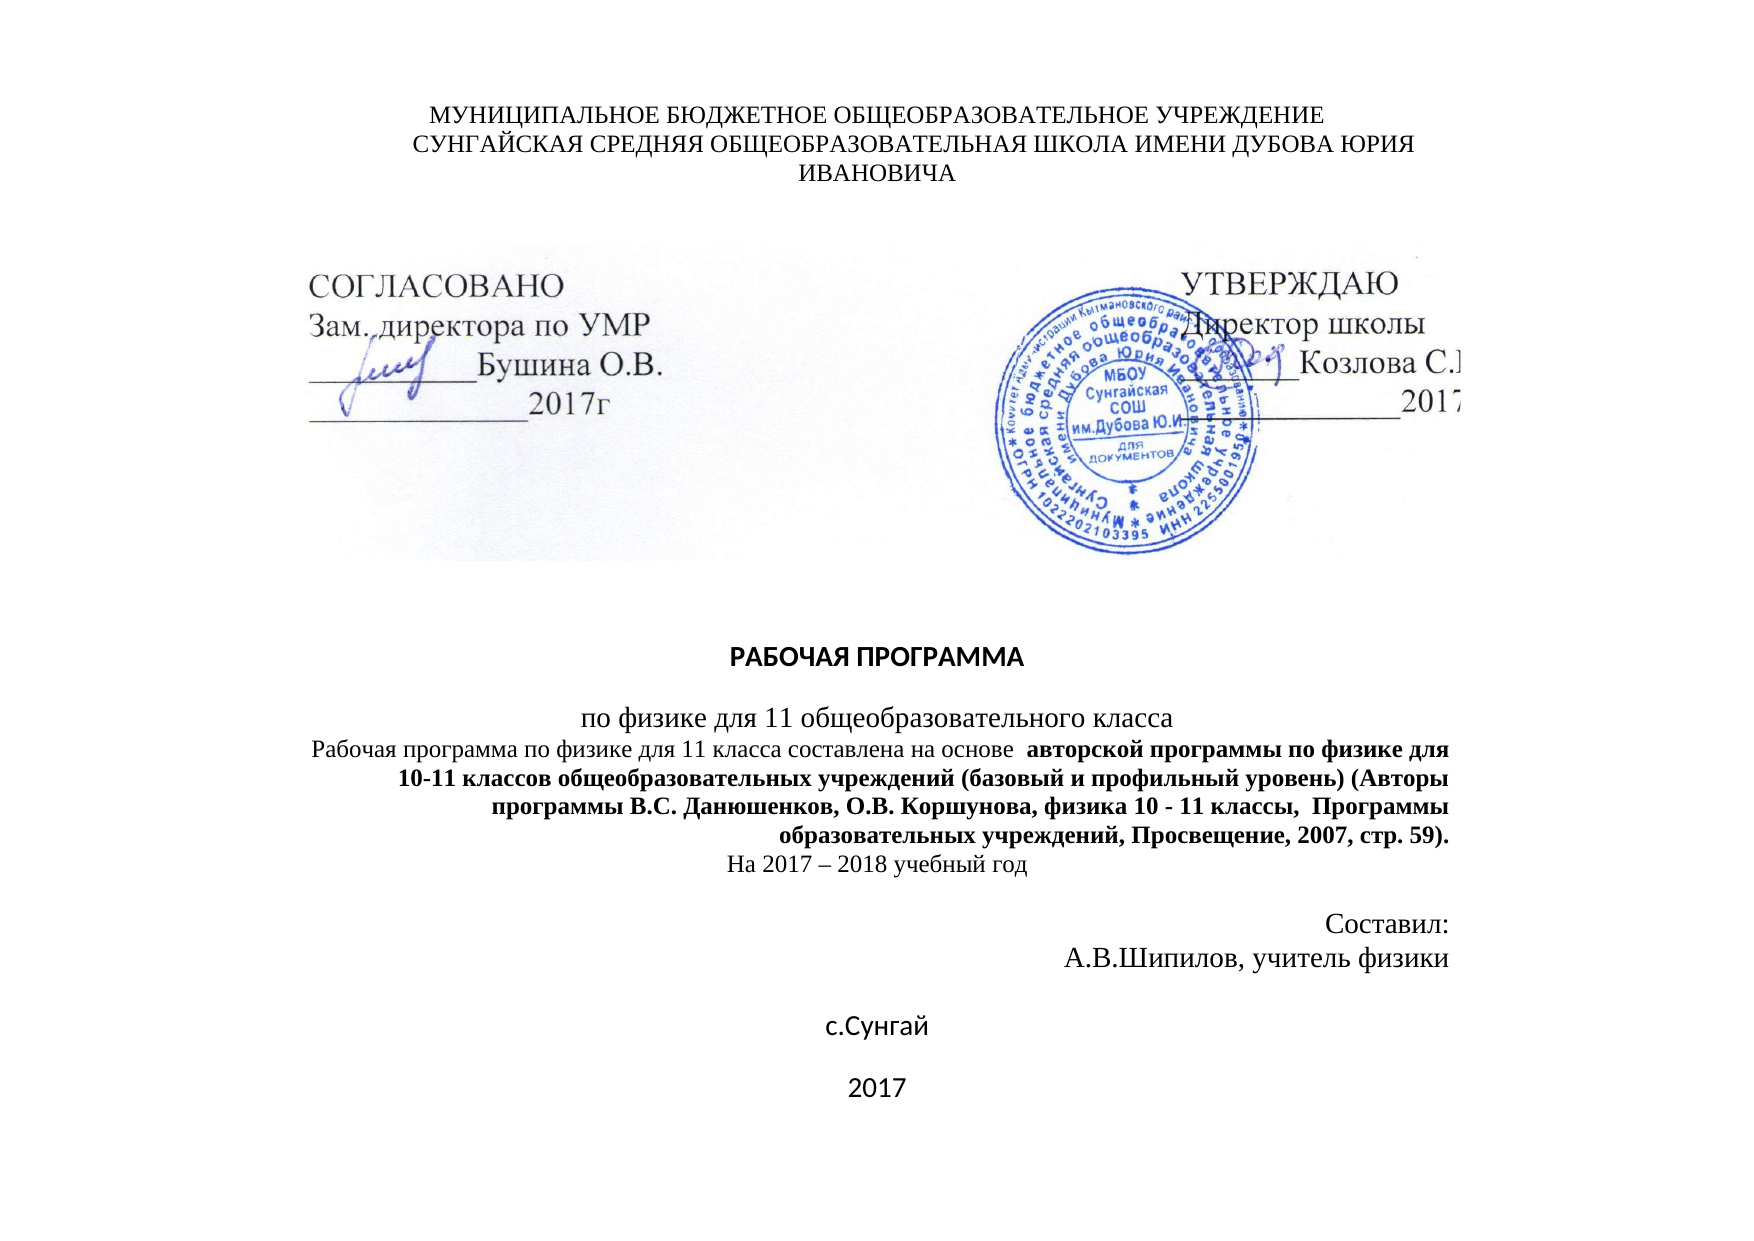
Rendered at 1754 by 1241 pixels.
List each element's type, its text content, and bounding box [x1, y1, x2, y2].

table_header МУНИЦИПАЛЬНОЕ БЮДЖЕТНОЕ ОБЩЕОБРАЗОВАТЕЛЬНОЕ УЧРЕЖДЕНИЕ СУНГАЙСКАЯ СРЕДНЯЯ ОБЩЕОБРАЗОВАТЕЛЬНАЯ ШКОЛА ИМЕНИ ДУБОВА ЮРИЯ ИВАНОВИЧА РАБОЧАЯ ПРОГРАММА по физике для 11 общеобразовательного класса Рабочая программа по физике для 11 класса составлена на основе авторской программы по физике для 10-11 классов общеобразовательных учреждений (базовый и профильный уровень) (Авторы программы В.С. Данюшенков, О.В. Коршунова, физика 10 - 11 классы, Программы образовательных учреждений, Просвещение, 2007, стр. 59). На 2017 – 2018 учебный год Составил: А.В.Шипилов, учитель физики с.Сунгай 2017 [294, 74, 1461, 1175]
picture [304, 243, 1461, 561]
